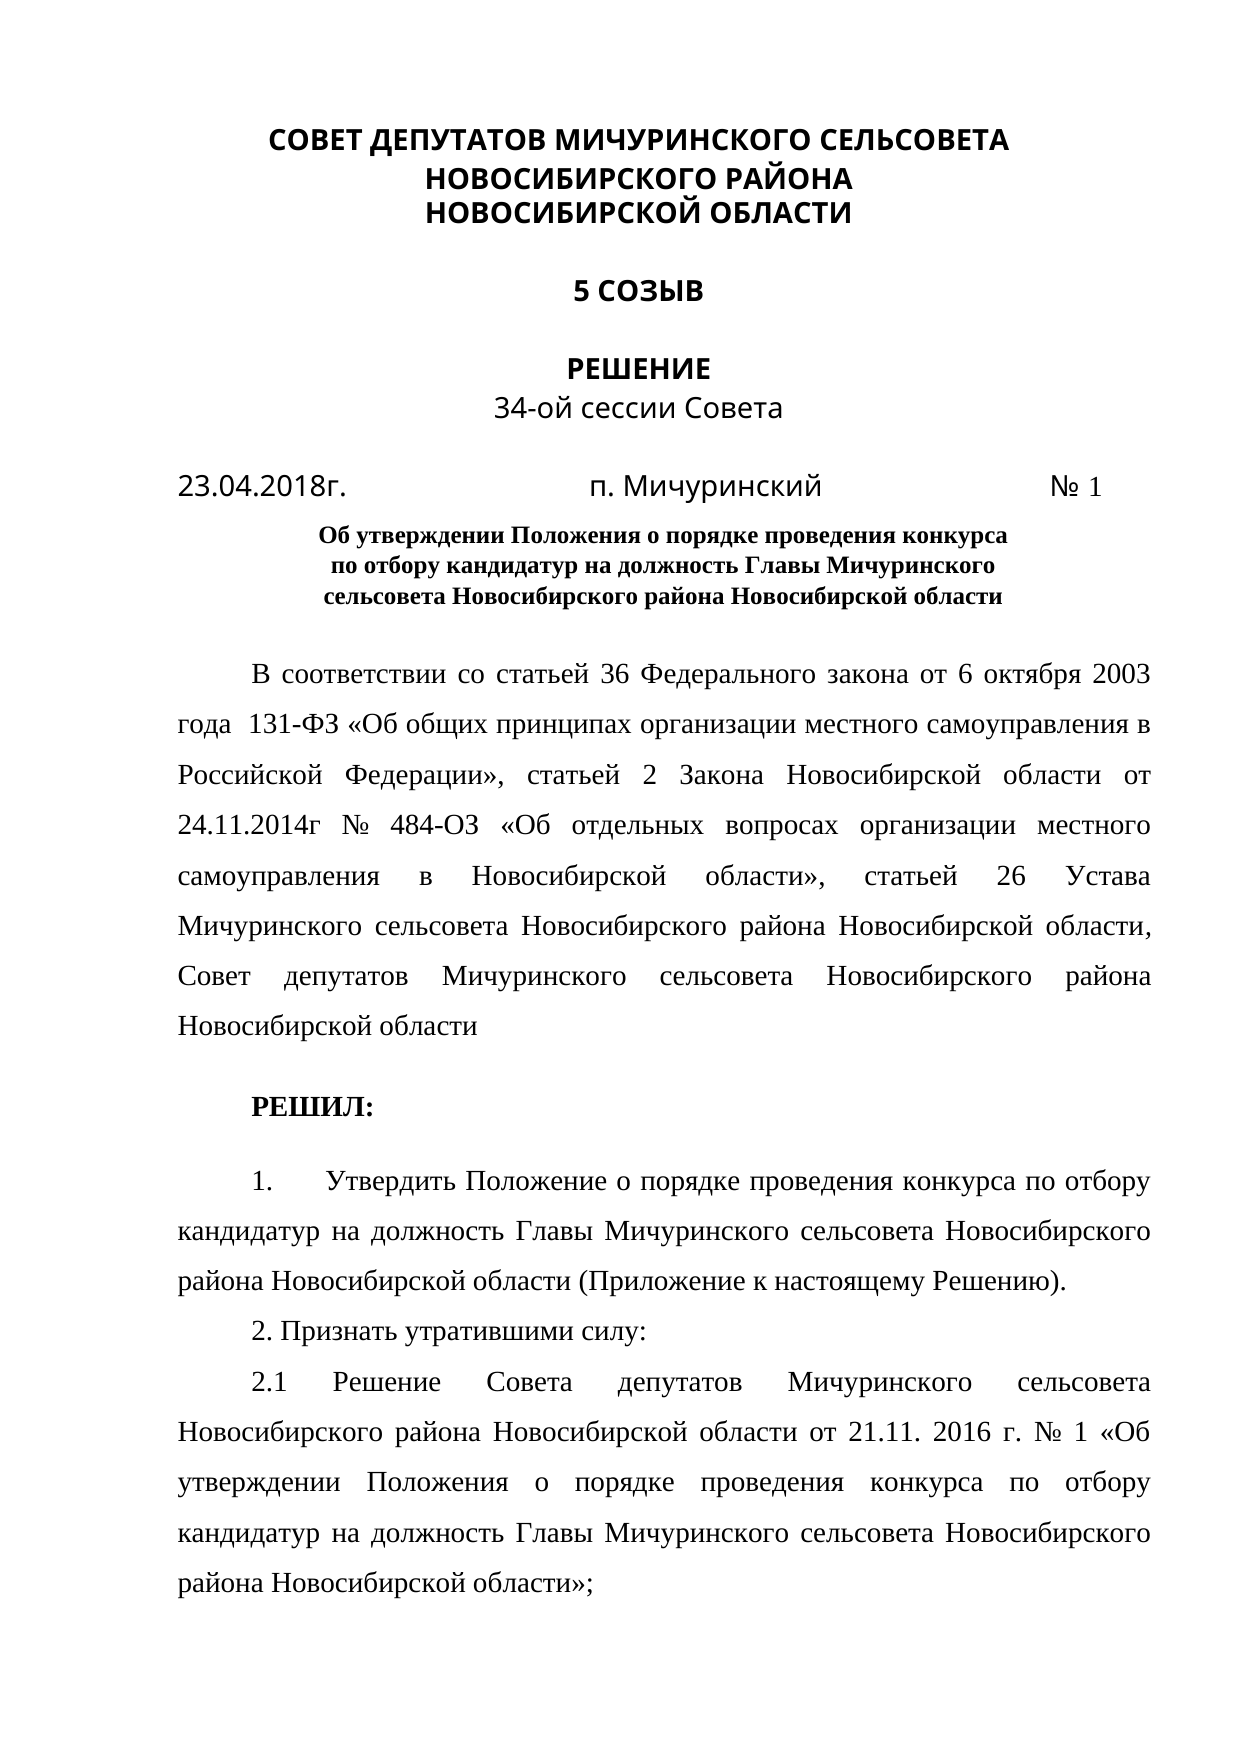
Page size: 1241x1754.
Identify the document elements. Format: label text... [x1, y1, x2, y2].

text НОВОСИБИРСКОГО РАЙОНА НОВОСИБИРСКОЙ ОБЛАСТИ [177, 163, 1100, 230]
text 23.04.2018г. п. Мичуринский № 1 [177, 470, 1159, 503]
text 2. Признать утратившими силу: [177, 1313, 1152, 1347]
text 34-ой сессии Совета [177, 392, 1100, 425]
text 2.1 Решение Совета депутатов Мичуринского сельсовета Новосибирского района Новосибирской области от 21.11. 2016 г. № 1 «Об утверждении Положения о порядке проведения конкурса по отбору кандидатур на должность Главы Мичуринского сельсовета Новосибирского района Новосибирской области»; [177, 1364, 1152, 1599]
text Об утверждении Положения о порядке проведения конкурса по отбору кандидатур на должность Главы Мичуринского сельсовета Новосибирского района Новосибирской области [305, 519, 1021, 610]
text 1. Утвердить Положение о порядке проведения конкурса по отбору кандидатур на должность Главы Мичуринского сельсовета Новосибирского района Новосибирской области (Приложение к настоящему Решению). [177, 1163, 1152, 1297]
text 5 СОЗЫВ [177, 274, 1100, 308]
text РЕШЕНИЕ [177, 352, 1100, 386]
text РЕШИЛ: [177, 1089, 1152, 1123]
text В соответствии со статьей 36 Федерального закона от 6 октября 2003 года 131-ФЗ «Об общих принципах организации местного самоуправления в Российской Федерации», статьей 2 Закона Новосибирской области от 24.11.2014г № 484-ОЗ «Об отдельных вопросах организации местного самоуправления в Новосибирской области», статьей 26 Устава Мичуринского сельсовета Новосибирского района Новосибирской области, Совет депутатов Мичуринского сельсовета Новосибирского района Новосибирской области [177, 656, 1152, 1042]
text СОВЕТ ДЕПУТАТОВ МИЧУРИНСКОГО СЕЛЬСОВЕТА [177, 124, 1100, 157]
